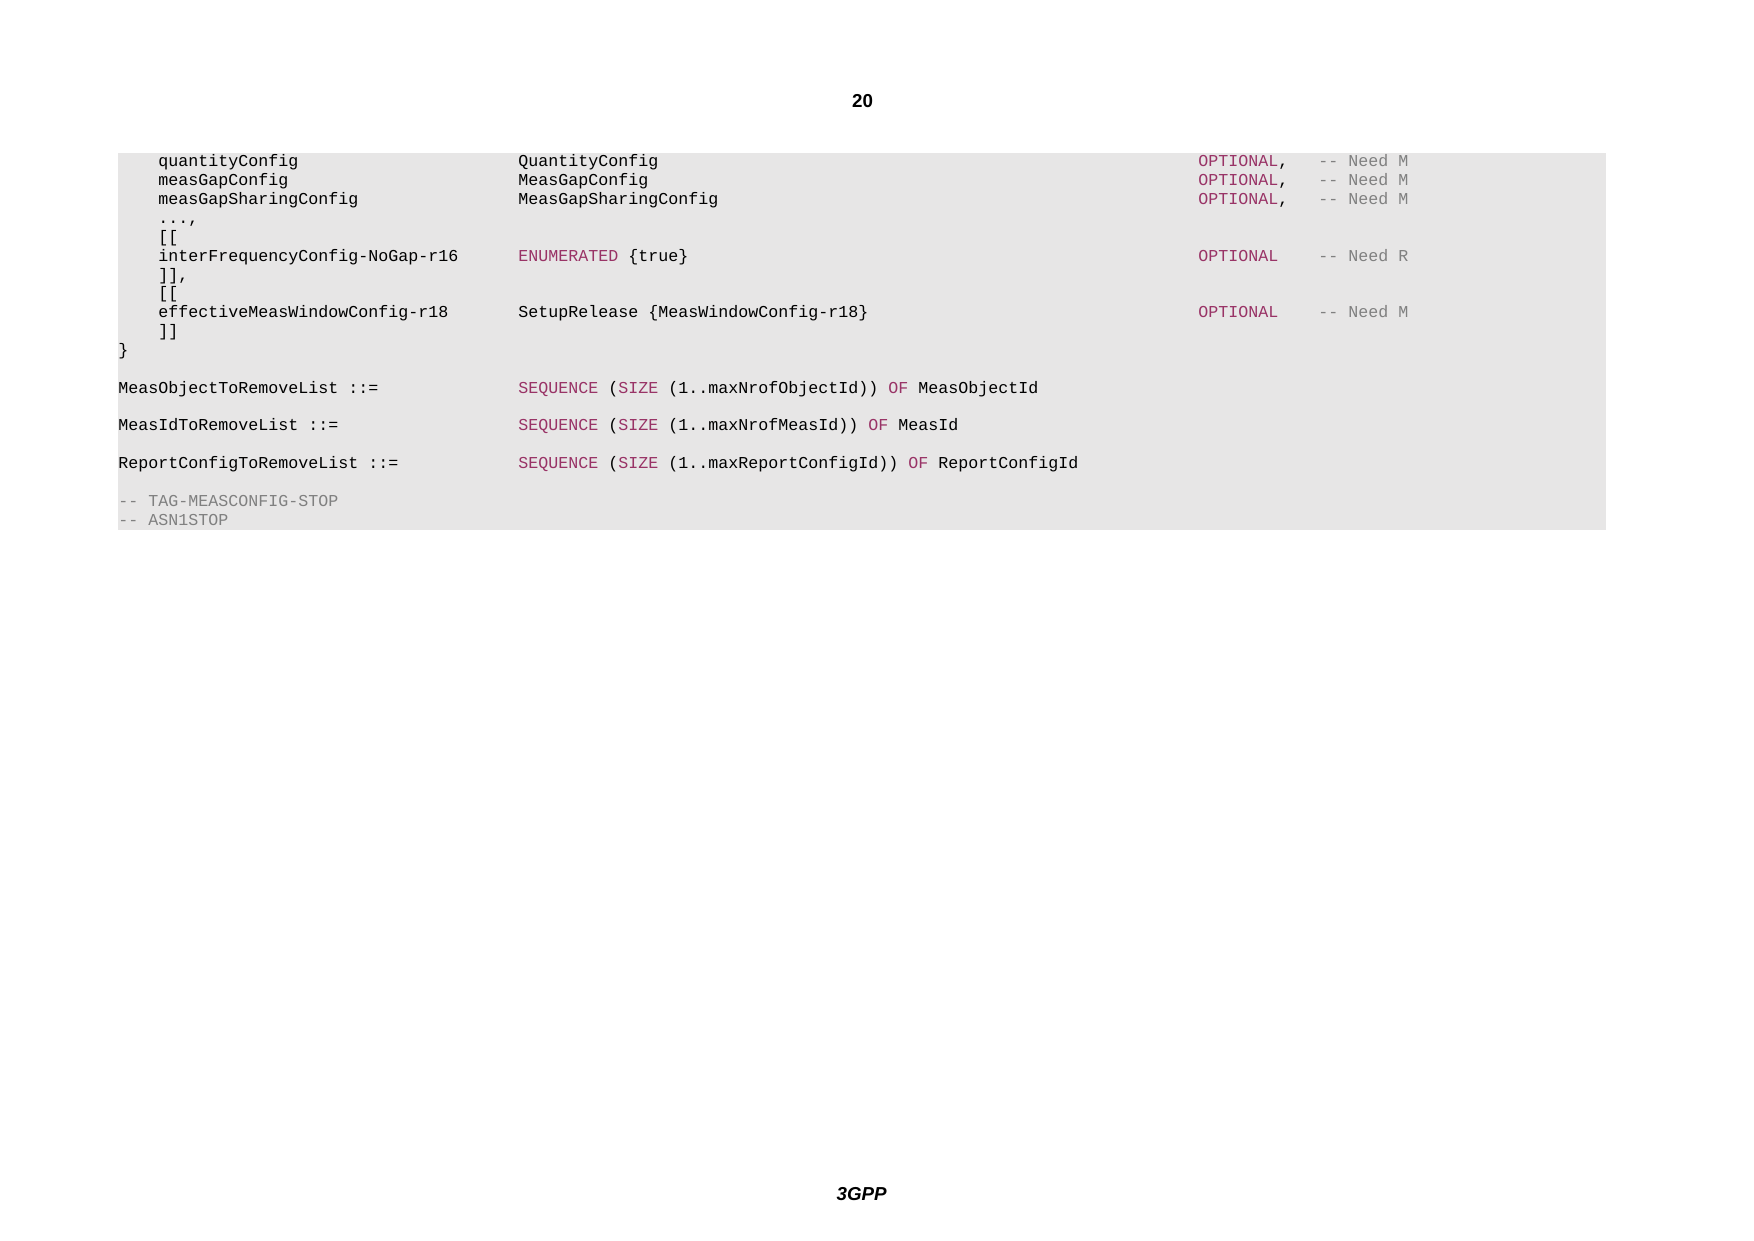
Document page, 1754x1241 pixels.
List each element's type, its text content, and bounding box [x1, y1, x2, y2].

text [[ [118, 285, 1606, 304]
text } [118, 342, 1606, 360]
text quantityConfig QuantityConfig OPTIONAL, -- Need M [118, 153, 1606, 172]
text [[ [118, 228, 1606, 247]
text MeasObjectToRemoveList ::= SEQUENCE (SIZE (1..maxNrofObjectId)) OF MeasObjectId [118, 379, 1606, 398]
text MeasIdToRemoveList ::= SEQUENCE (SIZE (1..maxNrofMeasId)) OF MeasId [118, 417, 1606, 436]
text ..., [118, 209, 1606, 228]
text ReportConfigToRemoveList ::= SEQUENCE (SIZE (1..maxReportConfigId)) OF ReportConfigId [118, 455, 1606, 473]
text interFrequencyConfig-NoGap-r16 ENUMERATED {true} OPTIONAL -- Need R [118, 247, 1606, 266]
text measGapSharingConfig MeasGapSharingConfig OPTIONAL, -- Need M [118, 191, 1606, 209]
text measGapConfig MeasGapConfig OPTIONAL, -- Need M [118, 172, 1606, 191]
text ]], [118, 266, 1606, 285]
text effectiveMeasWindowConfig-r18 SetupRelease {MeasWindowConfig-r18} OPTIONAL -- Need M [118, 304, 1606, 323]
text -- TAG-MEASCONFIG-STOP [118, 492, 1606, 511]
text ]] [118, 323, 1606, 342]
text -- ASN1STOP [118, 511, 1606, 530]
